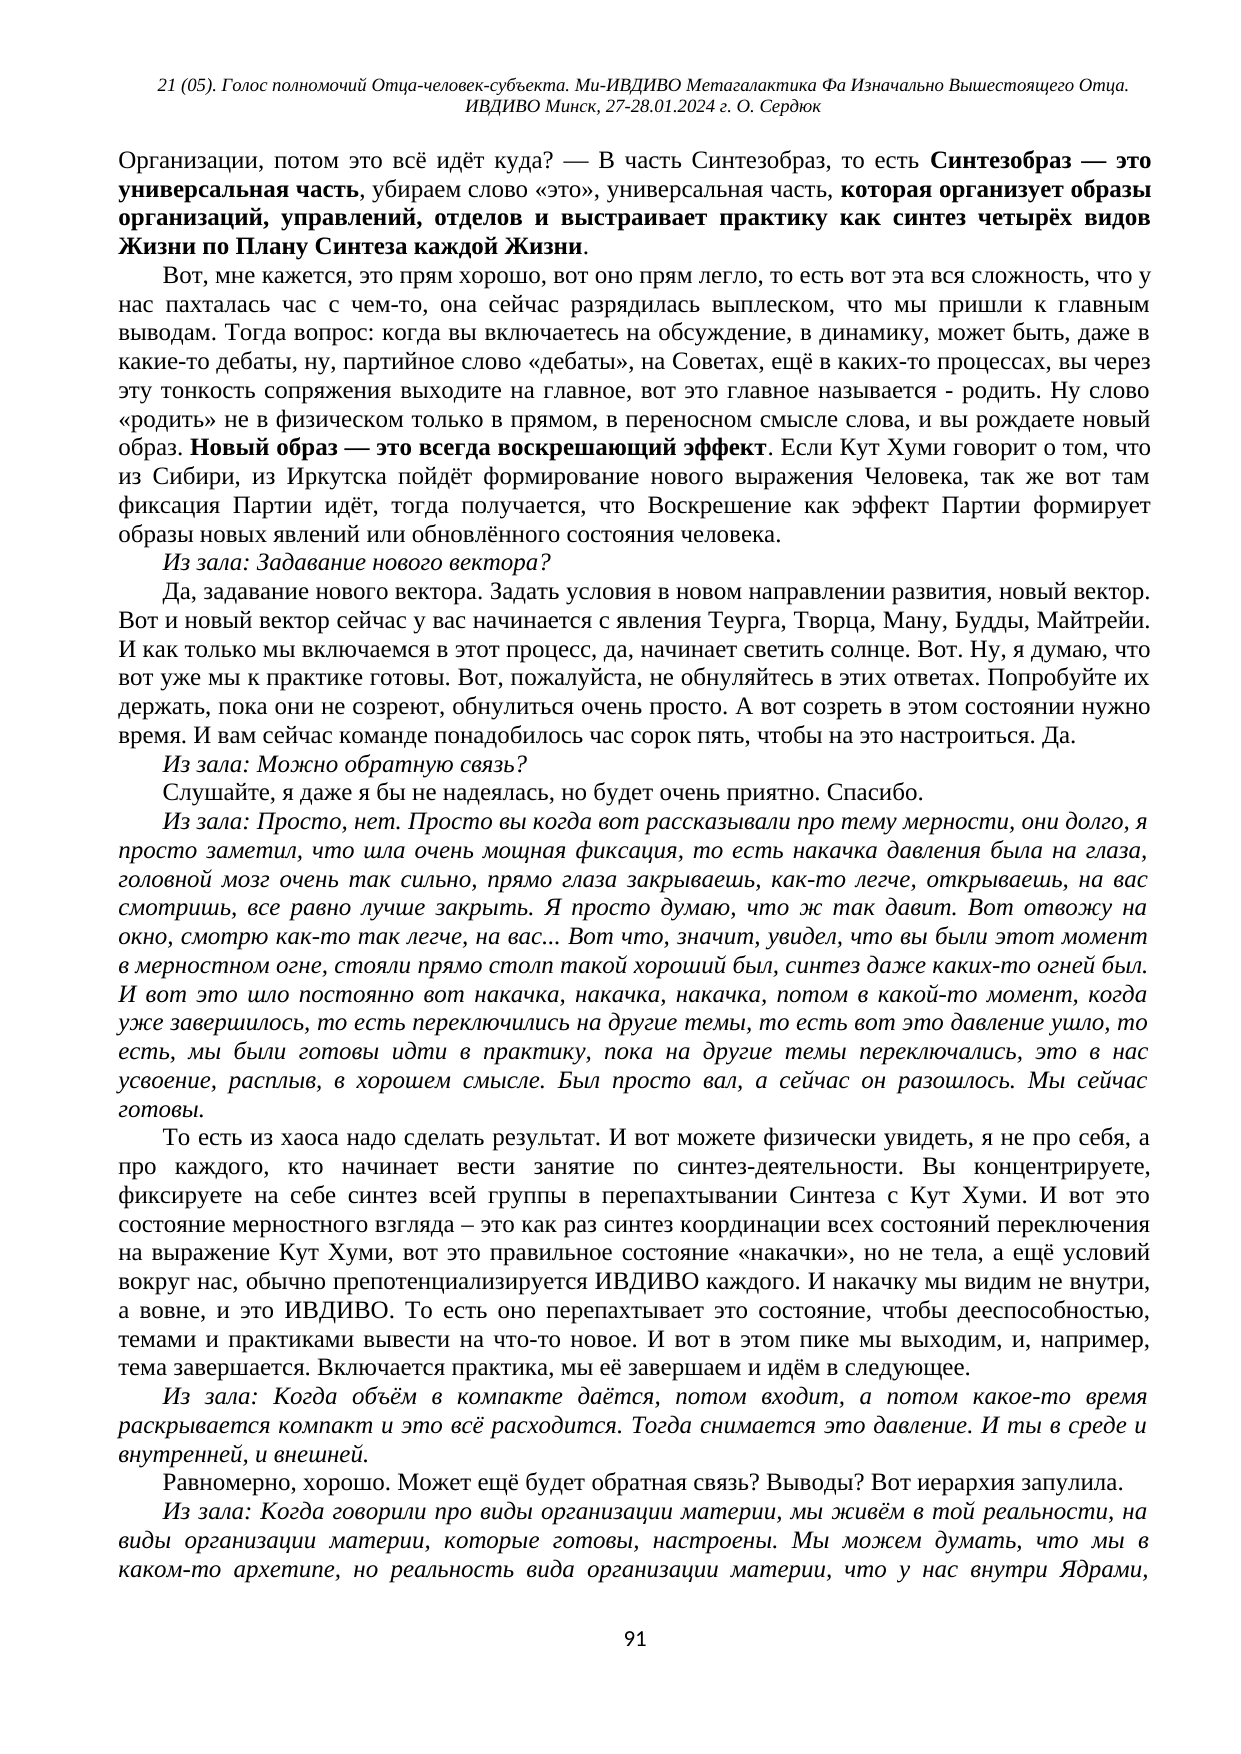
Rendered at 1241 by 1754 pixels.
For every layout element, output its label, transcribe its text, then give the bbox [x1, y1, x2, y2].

text Да, задавание нового вектора. Задать условия в новом направлении развития, новый вектор. Вот и новый вектор сейчас у вас начинается с явления Теурга, Творца, Ману, Будды, Майтрейи. И как только мы включаемся в этот процесс, да, начинает светить солнце. Вот. Ну, я думаю, что вот уже мы к практике готовы. Вот, пожалуйста, не обнуляйтесь в этих ответах. Попробуйте их держать, пока они не созреют, обнулиться очень просто. А вот созреть в этом состоянии нужно время. И вам сейчас команде понадобилось час сорок пять, чтобы на это настроиться. Да. [118, 576, 1152, 749]
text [118, 1496, 1152, 1582]
text Равномерно, хорошо. Может ещё будет обратная связь? Выводы? Вот иерархия запулила. [118, 1467, 1152, 1496]
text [118, 145, 1152, 260]
text Из зала: Можно обратную связь? [118, 749, 1152, 777]
text Слушайте, я даже я бы не надеялась, но будет очень приятно. Спасибо. [118, 777, 1152, 806]
text То есть из хаоса надо сделать результат. И вот можете физически увидеть, я не про себя, а про каждого, кто начинает вести занятие по синтез-деятельности. Вы концентрируете, фиксируете на себе синтез всей группы в перепахтывании Синтеза с Кут Хуми. И вот это состояние мерностного взгляда – это как раз синтез координации всех состояний переключения на выражение Кут Хуми, вот это правильное состояние «накачки», но не тела, а ещё условий вокруг нас, обычно препотенциализируется ИВДИВО каждого. И накачку мы видим не внутри, а вовне, и это ИВДИВО. То есть оно перепахтывает это состояние, чтобы дееспособностью, темами и практиками вывести на что-то новое. И вот в этом пике мы выходим, и, например, тема завершается. Включается практика, мы её завершаем и идём в следующее. [118, 1122, 1152, 1381]
text Из зала: Просто, нет. Просто вы когда вот рассказывали про тему мерности, они долго, я просто заметил, что шла очень мощная фиксация, то есть накачка давления была на глаза, головной мозг очень так сильно, прямо глаза закрываешь, как-то легче, открываешь, на вас смотришь, все равно лучше закрыть. Я просто думаю, что ж так давит. Вот отвожу на окно, смотрю как-то так легче, на вас... Вот что, значит, увидел, что вы были этот момент в мерностном огне, стояли прямо столп такой хороший был, синтез даже каких-то огней был. И вот это шло постоянно вот накачка, накачка, накачка, потом в какой-то момент, когда уже завершилось, то есть переключились на другие темы, то есть вот это давление ушло, то есть, мы были готовы идти в практику, пока на другие темы переключались, это в нас усвоение, расплыв, в хорошем смысле. Был просто вал, а сейчас он разошлось. Мы сейчас готовы. [118, 806, 1152, 1122]
text Из зала: Когда объём в компакте даётся, потом входит, а потом какое-то время раскрывается компакт и это всё расходится. Тогда снимается это давление. И ты в среде и внутренней, и внешней. [118, 1381, 1152, 1467]
text Вот, мне кажется, это прям хорошо, вот оно прям легло, то есть вот эта вся сложность, что у нас пахталась час с чем-то, она сейчас разрядилась выплеском, что мы пришли к главным выводам. Тогда вопрос: когда вы включаетесь на обсуждение, в динамику, может быть, даже в какие-то дебаты, ну, партийное слово «дебаты», на Советах, ещё в каких-то процессах, вы через эту тонкость сопряжения выходите на главное, вот это главное называется - родить. Ну слово «родить» не в физическом только в прямом, в переносном смысле слова, и вы рождаете новый образ. Новый образ — это всегда воскрешающий эффект. Если Кут Хуми говорит о том, что из Сибири, из Иркутска пойдёт формирование нового выражения Человека, так же вот там фиксация Партии идёт, тогда получается, что Воскрешение как эффект Партии формирует образы новых явлений или обновлённого состояния человека. [118, 260, 1152, 547]
text Из зала: Задавание нового вектора? [118, 547, 1152, 576]
